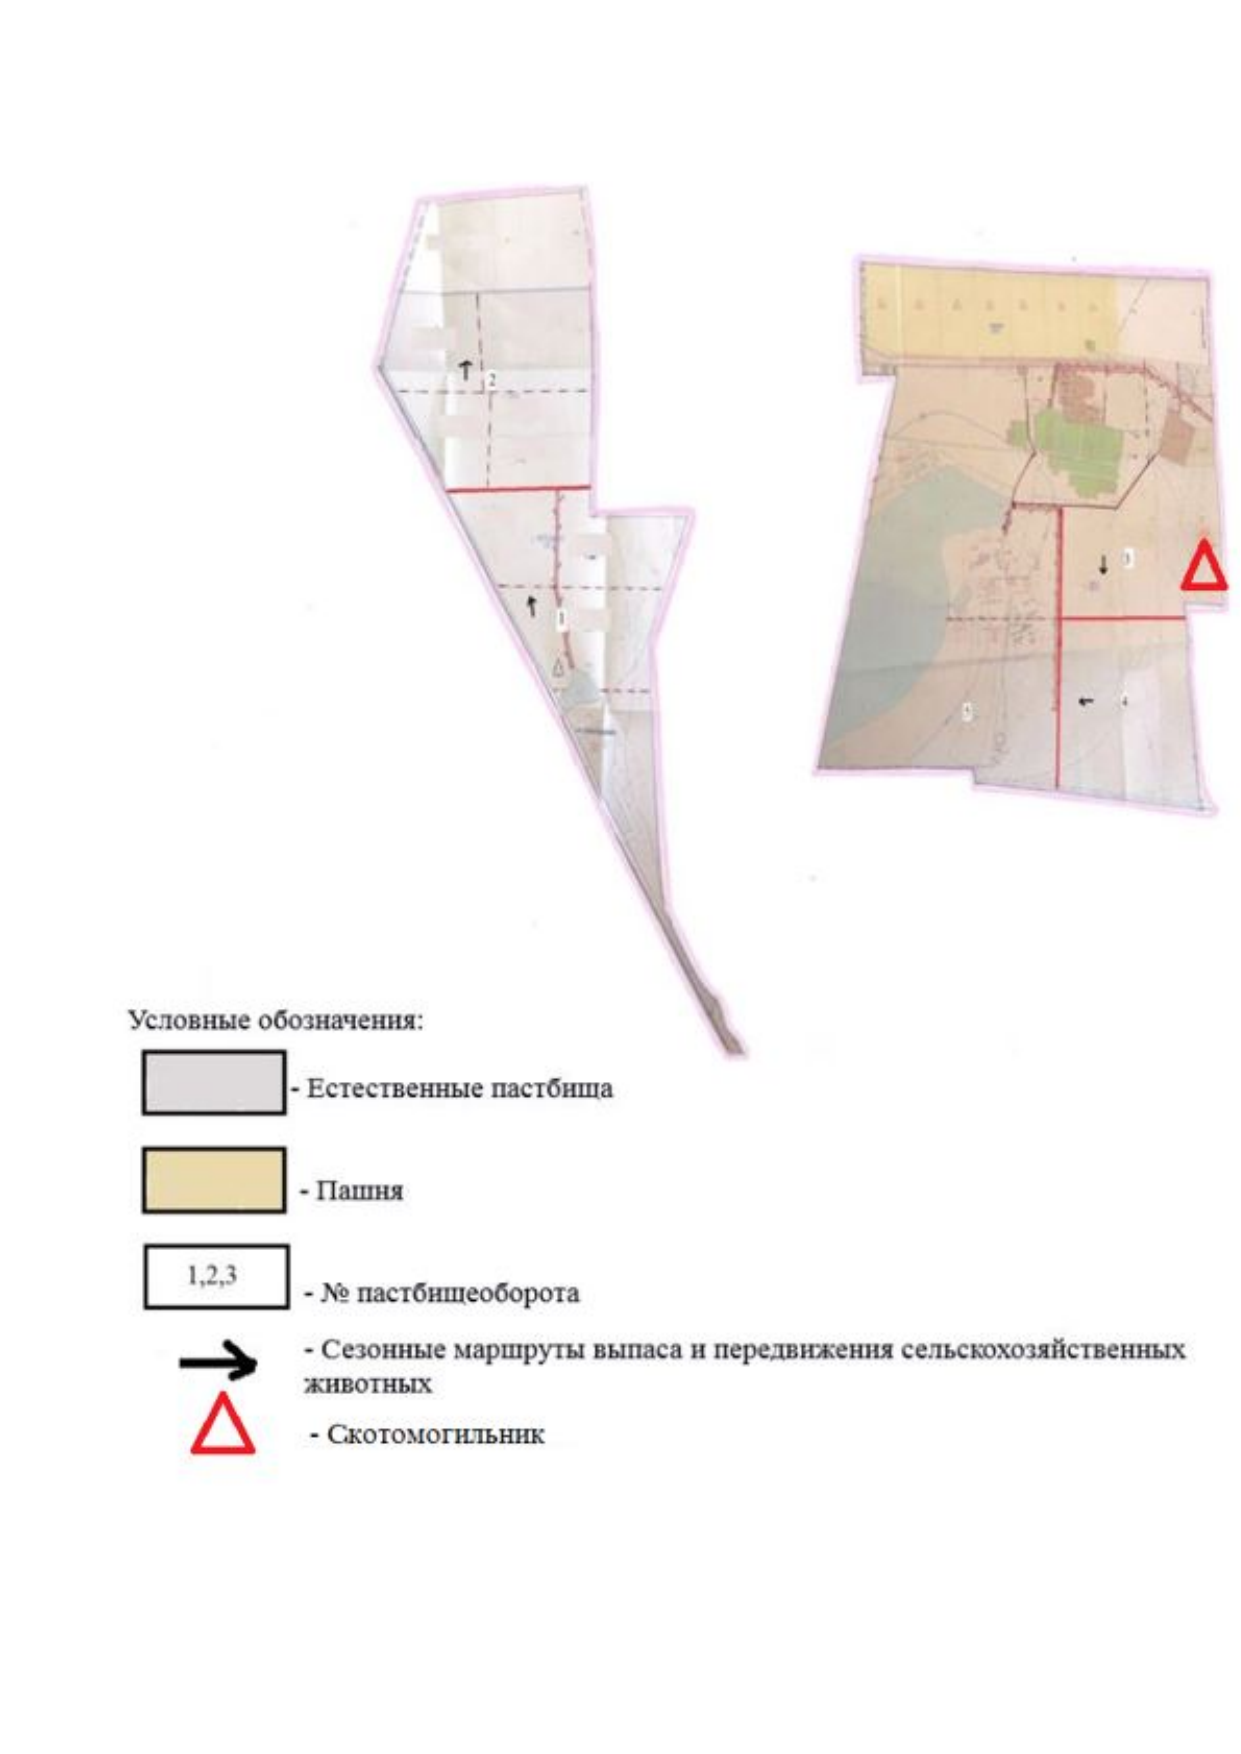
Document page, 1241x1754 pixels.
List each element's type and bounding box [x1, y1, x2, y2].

picture [112, 150, 1241, 1519]
